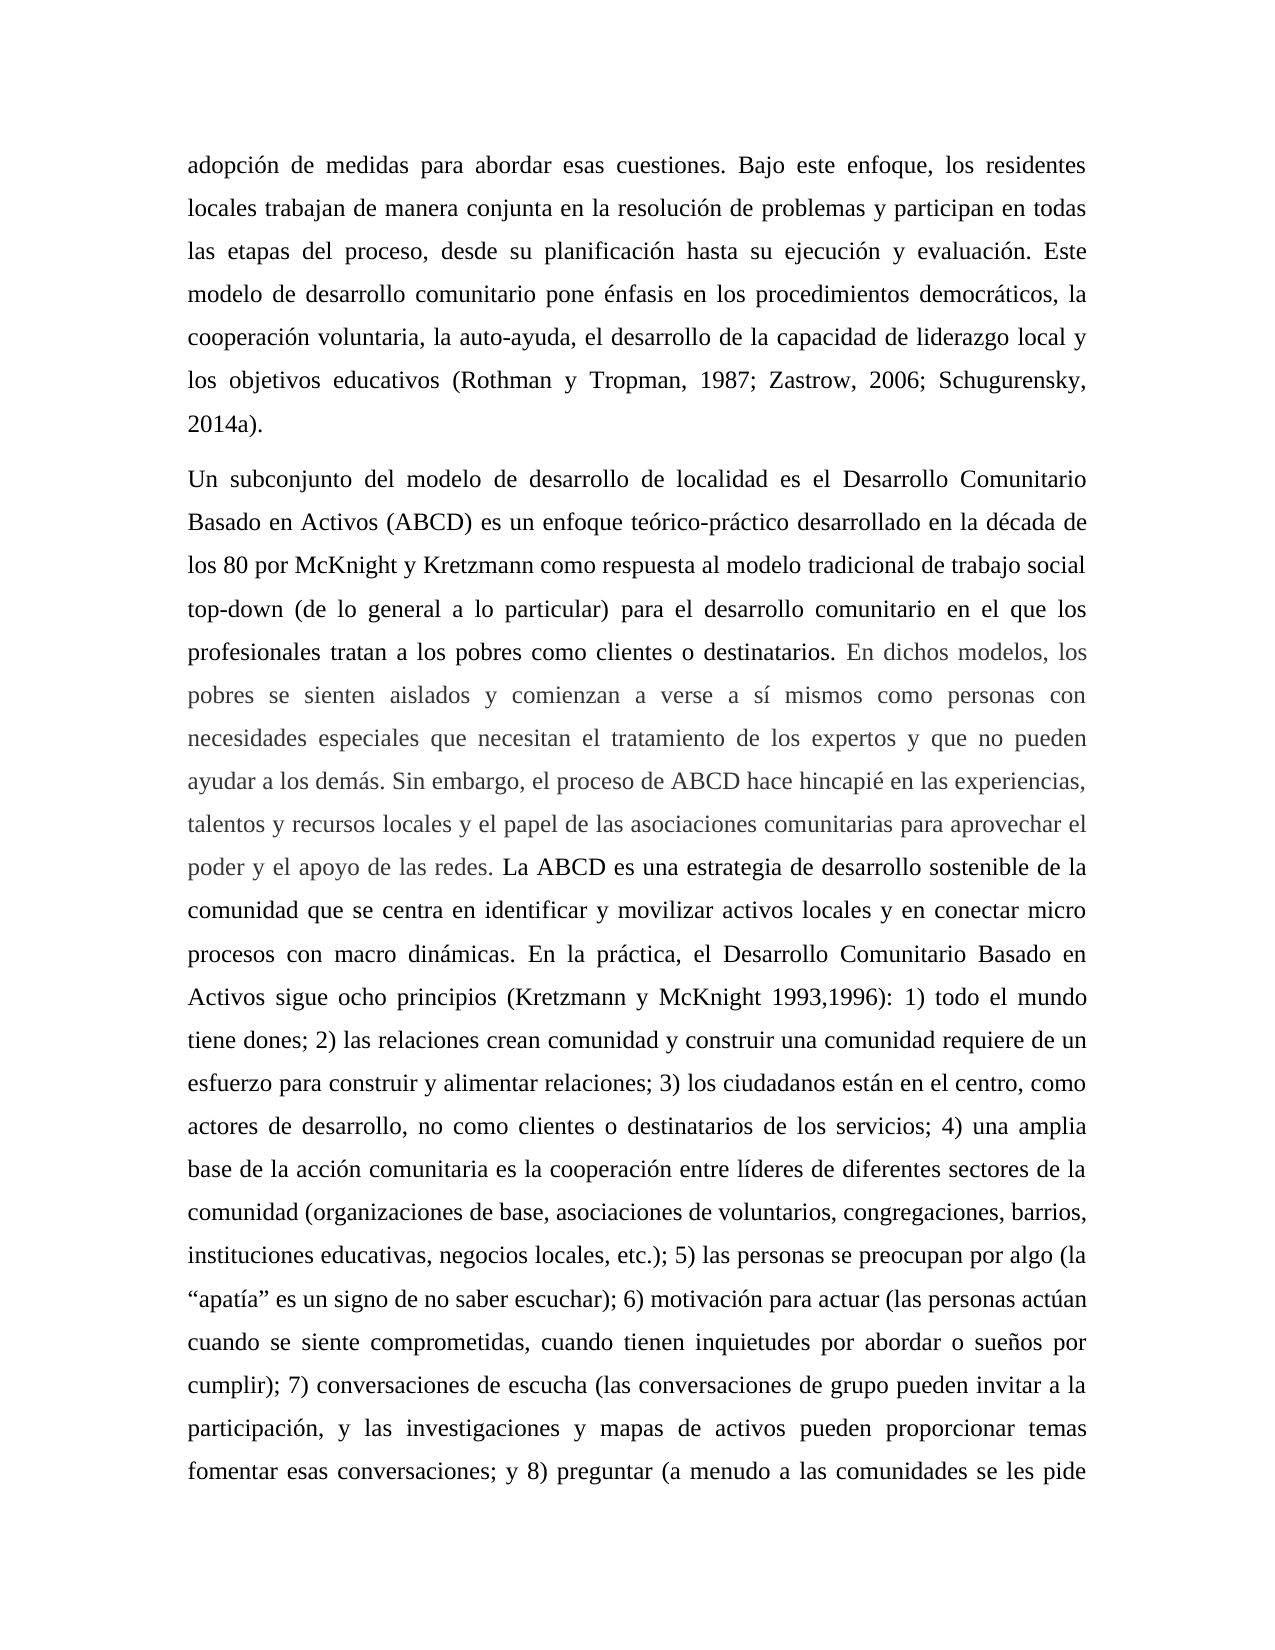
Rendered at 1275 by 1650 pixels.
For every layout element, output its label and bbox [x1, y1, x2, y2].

text [187, 464, 1087, 1485]
text [187, 150, 1087, 437]
